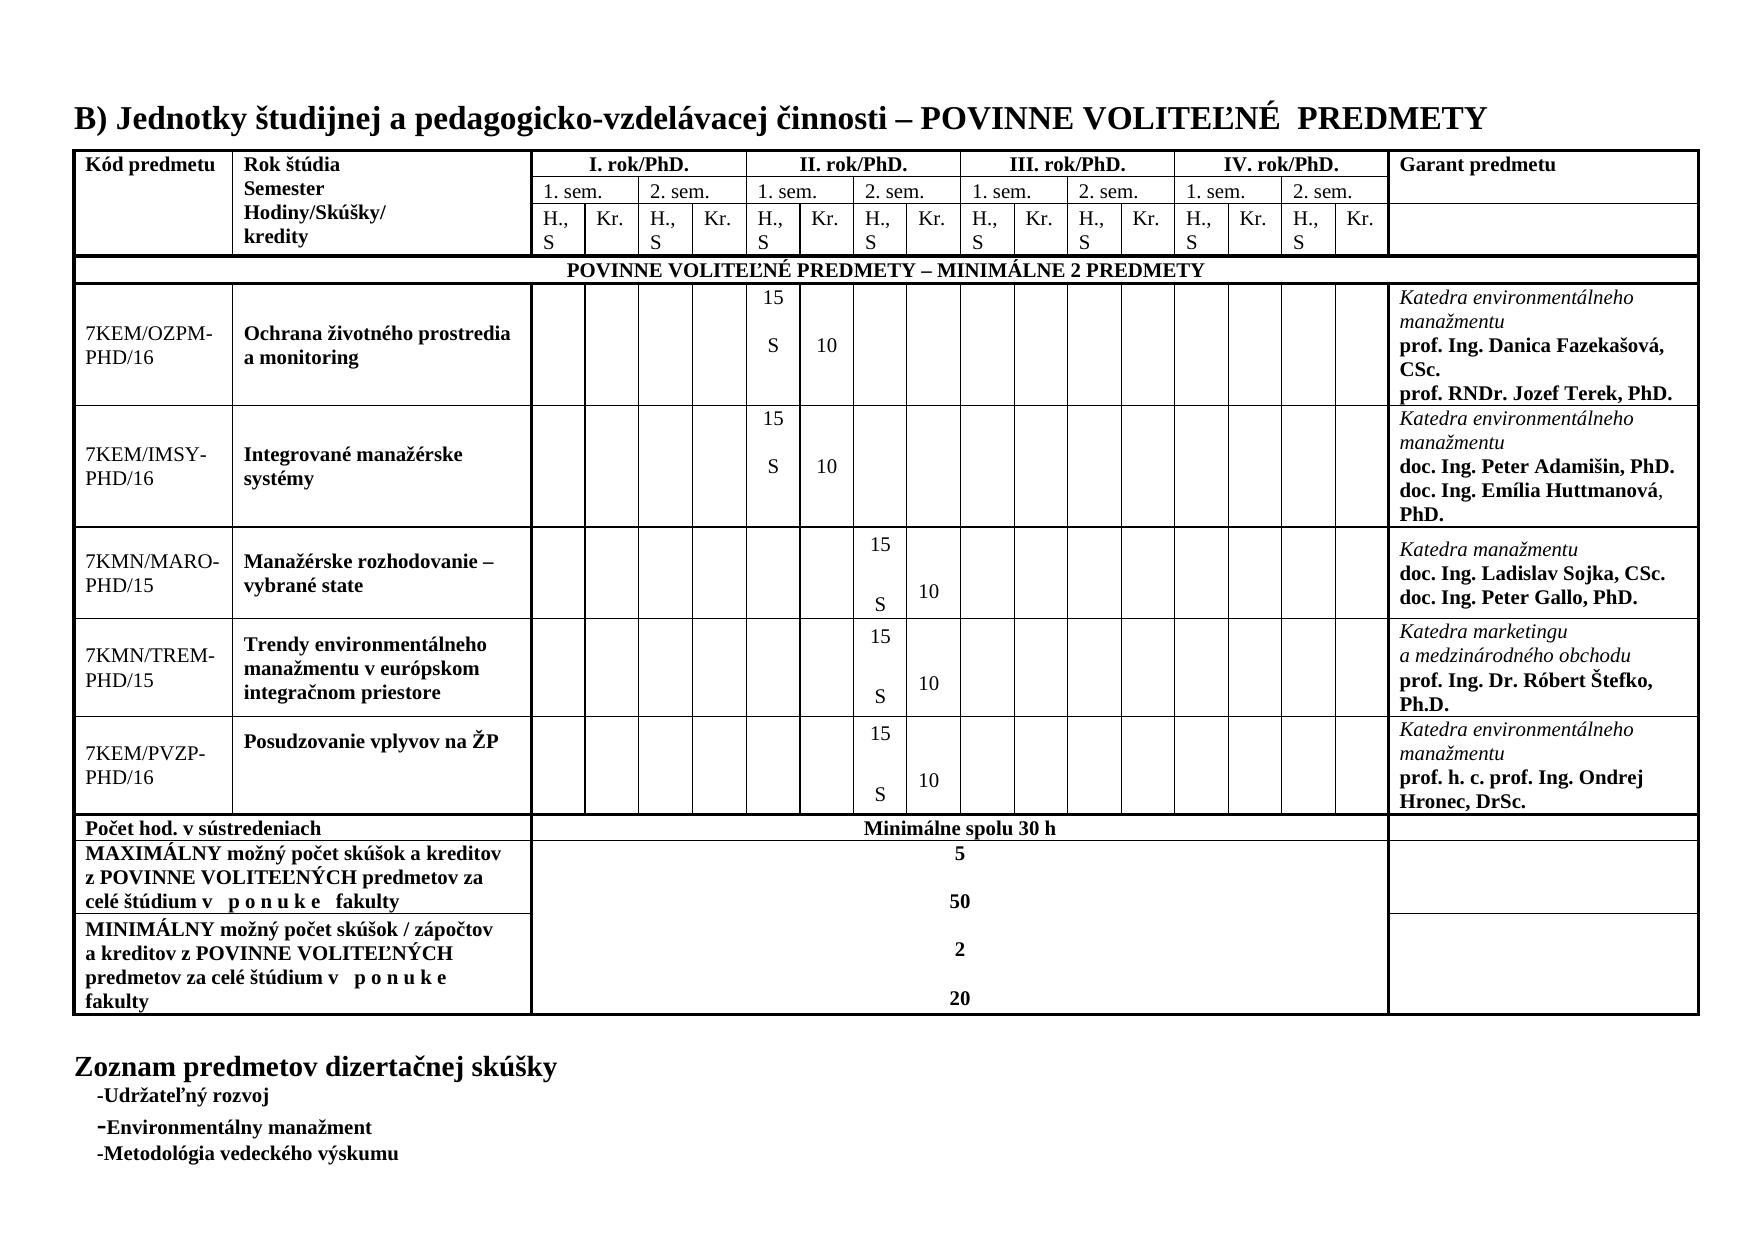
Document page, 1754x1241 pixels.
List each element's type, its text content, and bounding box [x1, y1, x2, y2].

table_cell Katedra environmentálneho manažmentu prof. Ing. Danica Fazekašová, CSc. prof. RNDr. Jozef Terek, PhD. [1390, 285, 1697, 405]
table_cell 5 50 2 20 [533, 841, 1387, 1013]
table_cell [639, 717, 692, 813]
table_header III. rok/PhD. [961, 152, 1174, 176]
table_cell [961, 717, 1014, 813]
table_cell H., S [1068, 204, 1121, 254]
table_cell Katedra manažmentu doc. Ing. Ladislav Sojka, CSc. doc. Ing. Peter Gallo, PhD. [1390, 528, 1697, 618]
table_cell [1282, 528, 1335, 618]
table_cell [1282, 285, 1335, 405]
table_cell [533, 717, 584, 813]
table_cell [1068, 285, 1121, 405]
table_cell H., S [1282, 204, 1335, 254]
table_cell Kr. [1015, 204, 1067, 254]
table_cell [1068, 619, 1121, 716]
table_cell [639, 528, 692, 618]
table_cell Počet hod. v sústredeniach [76, 816, 530, 840]
table_cell [1336, 619, 1387, 716]
text Zoznam predmetov dizertačnej skúšky [74, 1049, 1717, 1083]
table_cell Minimálne spolu 30 h [533, 816, 1387, 840]
table_cell 2. sem. [1068, 177, 1174, 203]
table_cell 2. sem. [639, 177, 746, 203]
table_cell Kr. [801, 204, 853, 254]
table_cell MAXIMÁLNY možný počet skúšok a kreditov z POVINNE VOLITEĽNÝCH predmetov za celé štúdium v p o n u k e fakulty [76, 841, 530, 913]
subtitle B) Jednotky študijnej a pedagogicko-vzdelávacej činnosti – POVINNE VOLITEĽNÉ PREDMETY [74, 98, 1717, 136]
table_cell 7KEM/OZPM-PHD/16 [76, 285, 232, 405]
table_header IV. rok/PhD. [1175, 152, 1387, 176]
table_cell [693, 528, 746, 618]
table_cell [1175, 285, 1228, 405]
table_cell 15 S [747, 406, 799, 526]
table_cell [747, 528, 799, 618]
table_cell [1175, 406, 1228, 526]
table_header Rok štúdia Semester Hodiny/Skúšky/ kredity [233, 152, 530, 254]
table_cell [533, 619, 584, 716]
table_cell [1229, 619, 1281, 716]
table_cell Ochrana životného prostredia a monitoring [233, 285, 530, 405]
table_cell 10 [801, 406, 853, 526]
table_cell [586, 619, 638, 716]
table_cell Katedra marketingu a medzinárodného obchodu prof. Ing. Dr. Róbert Štefko, Ph.D. [1390, 619, 1697, 716]
table_cell [1229, 717, 1281, 813]
table_cell [801, 528, 853, 618]
table_cell [1122, 528, 1174, 618]
table_cell 2. sem. [854, 177, 960, 203]
table_cell 1. sem. [533, 177, 638, 203]
table_cell [1229, 528, 1281, 618]
table_cell [1175, 717, 1228, 813]
table_cell [1015, 619, 1067, 716]
table_cell H., S [747, 204, 799, 254]
table_cell 15 S [854, 619, 906, 716]
table_cell [1336, 285, 1387, 405]
table_cell 1. sem. [747, 177, 853, 203]
table_cell MINIMÁLNY možný počet skúšok / zápočtov a kreditov z POVINNE VOLITEĽNÝCH predmetov za celé štúdium v p o n u k e fakulty [76, 914, 530, 1013]
table_cell [1282, 717, 1335, 813]
table_cell H., S [533, 204, 584, 254]
table_cell [1068, 528, 1121, 618]
table_cell H., S [961, 204, 1014, 254]
table_cell 10 [907, 619, 960, 716]
table_cell [747, 717, 799, 813]
table_cell H., S [854, 204, 906, 254]
table_cell 15 S [854, 528, 906, 618]
table_cell 7KMN/MARO-PHD/15 [76, 528, 232, 618]
table_cell [907, 285, 960, 405]
table_cell [1282, 406, 1335, 526]
table_cell Manažérske rozhodovanie – vybrané state [233, 528, 530, 618]
table_cell [639, 285, 692, 405]
table_cell 1. sem. [1175, 177, 1281, 203]
table_cell H., S [639, 204, 692, 254]
table_cell [801, 619, 853, 716]
table_cell [586, 528, 638, 618]
list Environmentálny manažment [97, 1107, 1717, 1141]
table_cell [1336, 528, 1387, 618]
table_cell Katedra environmentálneho manažmentu doc. Ing. Peter Adamišin, PhD. doc. Ing. Emília Huttmanová, PhD. [1390, 406, 1697, 526]
table_cell 7KMN/TREM-PHD/15 [76, 619, 232, 716]
table_cell [586, 406, 638, 526]
table_cell [1390, 816, 1697, 840]
table_cell Kr. [693, 204, 746, 254]
table_cell [961, 619, 1014, 716]
table_cell 15 S [854, 717, 906, 813]
table_cell Posudzovanie vplyvov na ŽP [233, 717, 530, 813]
table_cell [961, 528, 1014, 618]
table_cell 10 [907, 717, 960, 813]
table_cell [533, 285, 584, 405]
table_cell [801, 717, 853, 813]
table_cell [1015, 285, 1067, 405]
table_cell [1229, 406, 1281, 526]
table_cell 10 [801, 285, 853, 405]
table_cell [533, 406, 584, 526]
table_cell 7KEM/PVZP-PHD/16 [76, 717, 232, 813]
table_cell Kr. [586, 204, 638, 254]
table_cell Kr. [1336, 204, 1387, 254]
table_cell Kr. [907, 204, 960, 254]
table_header Garant predmetu [1390, 152, 1697, 203]
table_cell [1229, 285, 1281, 405]
table_cell [1175, 619, 1228, 716]
table_cell [1015, 406, 1067, 526]
table_cell [1122, 717, 1174, 813]
table_cell [961, 406, 1014, 526]
table_cell [1015, 717, 1067, 813]
table_cell [854, 285, 906, 405]
table_cell [1068, 717, 1121, 813]
table_cell [639, 619, 692, 716]
table_cell Kr. [1229, 204, 1281, 254]
table_cell [693, 406, 746, 526]
table_cell [1068, 406, 1121, 526]
table_cell [639, 406, 692, 526]
table_header I. rok/PhD. [533, 152, 746, 176]
table_cell Trendy environmentálneho manažmentu v európskom integračnom priestore [233, 619, 530, 716]
table_cell [586, 285, 638, 405]
table_cell [586, 717, 638, 813]
table_cell 10 [907, 528, 960, 618]
table_cell 15 S [747, 285, 799, 405]
table_cell [1390, 204, 1697, 254]
table_header II. rok/PhD. [747, 152, 960, 176]
table_cell [747, 619, 799, 716]
table_cell Katedra environmentálneho manažmentu prof. h. c. prof. Ing. Ondrej Hronec, DrSc. [1390, 717, 1697, 813]
table_cell [1390, 914, 1697, 1013]
table_cell [1122, 285, 1174, 405]
table_cell [1015, 528, 1067, 618]
table_cell [693, 717, 746, 813]
table_cell 7KEM/IMSY-PHD/16 [76, 406, 232, 526]
table_cell [1122, 406, 1174, 526]
table_cell [907, 406, 960, 526]
table_cell [1336, 406, 1387, 526]
table_cell H., S [1175, 204, 1228, 254]
table_cell [1390, 841, 1697, 913]
table_cell 1. sem. [961, 177, 1067, 203]
table_cell [961, 285, 1014, 405]
table_cell [1175, 528, 1228, 618]
table_cell [1282, 619, 1335, 716]
list Udržateľný rozvoj [97, 1083, 1717, 1107]
table_cell 2. sem. [1282, 177, 1387, 203]
table_cell [1122, 619, 1174, 716]
table_cell Kr. [1122, 204, 1174, 254]
table_cell [533, 528, 584, 618]
table_cell [1336, 717, 1387, 813]
list Metodológia vedeckého výskumu [97, 1141, 1717, 1164]
table_cell [693, 285, 746, 405]
table_cell POVINNE VOLITEĽNÉ PREDMETY – MINIMÁLNE 2 PREDMETY [76, 258, 1697, 282]
table_header Kód predmetu [76, 152, 232, 254]
table_cell Integrované manažérske systémy [233, 406, 530, 526]
table_cell [854, 406, 906, 526]
table_cell [693, 619, 746, 716]
